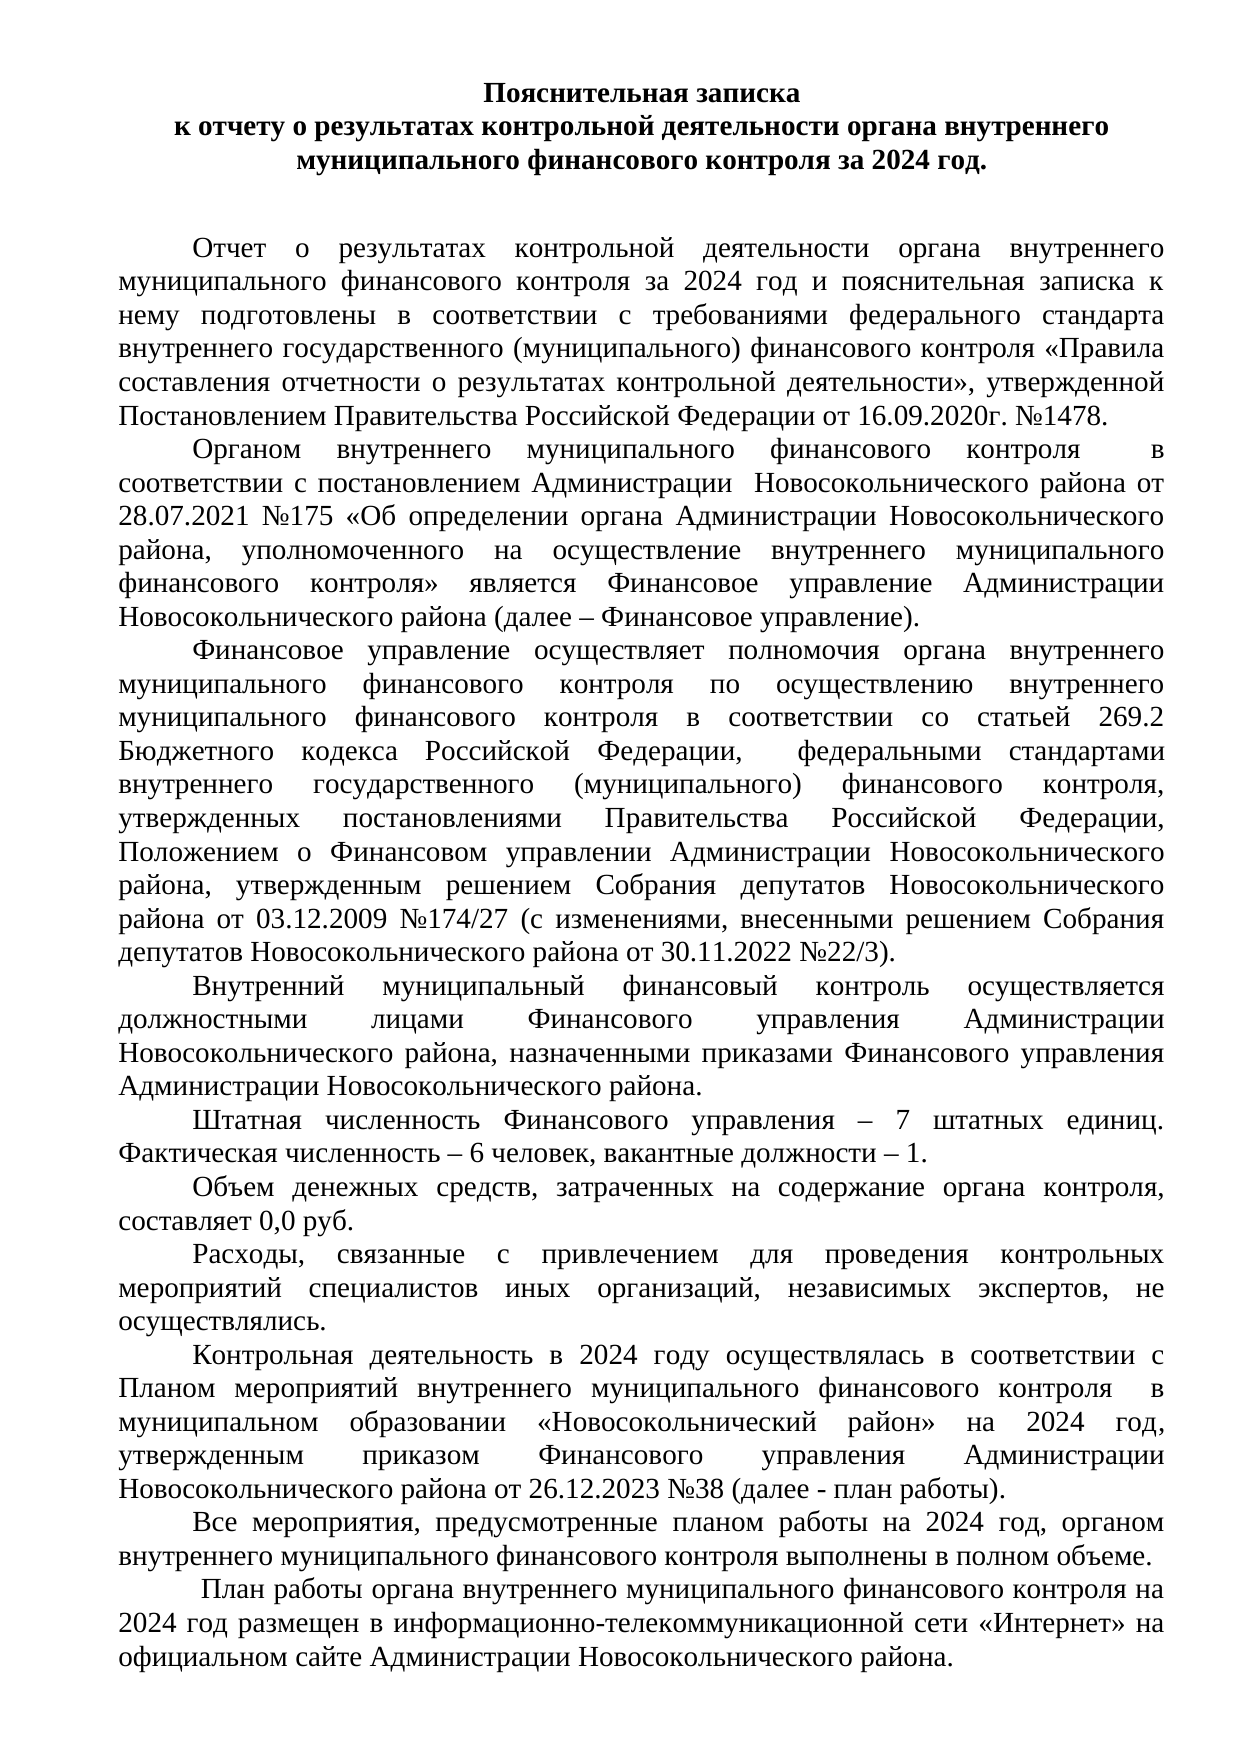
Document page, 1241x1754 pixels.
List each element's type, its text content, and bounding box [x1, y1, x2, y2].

text Штатная численность Финансового управления – 7 штатных единиц. Фактическая численность – 6 человек, вакантные должности – 1. [118, 1102, 1165, 1169]
text Расходы, связанные с привлечением для проведения контрольных мероприятий специалистов иных организаций, независимых экспертов, не осуществлялись. [118, 1236, 1165, 1337]
text Органом внутреннего муниципального финансового контроля в соответствии с постановлением Администрации Новосокольнического района от 28.07.2021 №175 «Об определении органа Администрации Новосокольнического района, уполномоченного на осуществление внутреннего муниципального финансового контроля» является Финансовое управление Администрации Новосокольнического района (далее – Финансовое управление). [118, 431, 1165, 632]
text Внутренний муниципальный финансовый контроль осуществляется должностными лицами Финансового управления Администрации Новосокольнического района, назначенными приказами Финансового управления Администрации Новосокольнического района. [118, 968, 1165, 1102]
text План работы органа внутреннего муниципального финансового контроля на 2024 год размещен в информационно-телекоммуникационной сети «Интернет» на официальном сайте Администрации Новосокольнического района. [118, 1572, 1165, 1672]
text Пояснительная записка [118, 75, 1165, 108]
text к отчету о результатах контрольной деятельности органа внутреннего муниципального финансового контроля за 2024 год. [118, 108, 1165, 176]
text Отчет о результатах контрольной деятельности органа внутреннего муниципального финансового контроля за 2024 год и пояснительная записка к нему подготовлены в соответствии с требованиями федерального стандарта внутреннего государственного (муниципального) финансового контроля «Правила составления отчетности о результатах контрольной деятельности», утвержденной Постановлением Правительства Российской Федерации от 16.09.2020г. №1478. [118, 230, 1165, 431]
text Финансовое управление осуществляет полномочия органа внутреннего муниципального финансового контроля по осуществлению внутреннего муниципального финансового контроля в соответствии со статьей 269.2 Бюджетного кодекса Российской Федерации, федеральными стандартами внутреннего государственного (муниципального) финансового контроля, утвержденных постановлениями Правительства Российской Федерации, Положением о Финансовом управлении Администрации Новосокольнического района, утвержденным решением Собрания депутатов Новосокольнического района от 03.12.2009 №174/27 (с изменениями, внесенными решением Собрания депутатов Новосокольнического района от 30.11.2022 №22/3). [118, 632, 1165, 968]
text Контрольная деятельность в 2024 году осуществлялась в соответствии с Планом мероприятий внутреннего муниципального финансового контроля в муниципальном образовании «Новосокольнический район» на 2024 год, утвержденным приказом Финансового управления Администрации Новосокольнического района от 26.12.2023 №38 (далее - план работы). [118, 1337, 1165, 1504]
text Объем денежных средств, затраченных на содержание органа контроля, составляет 0,0 руб. [118, 1169, 1165, 1236]
text Все мероприятия, предусмотренные планом работы на 2024 год, органом внутреннего муниципального финансового контроля выполнены в полном объеме. [118, 1504, 1165, 1572]
